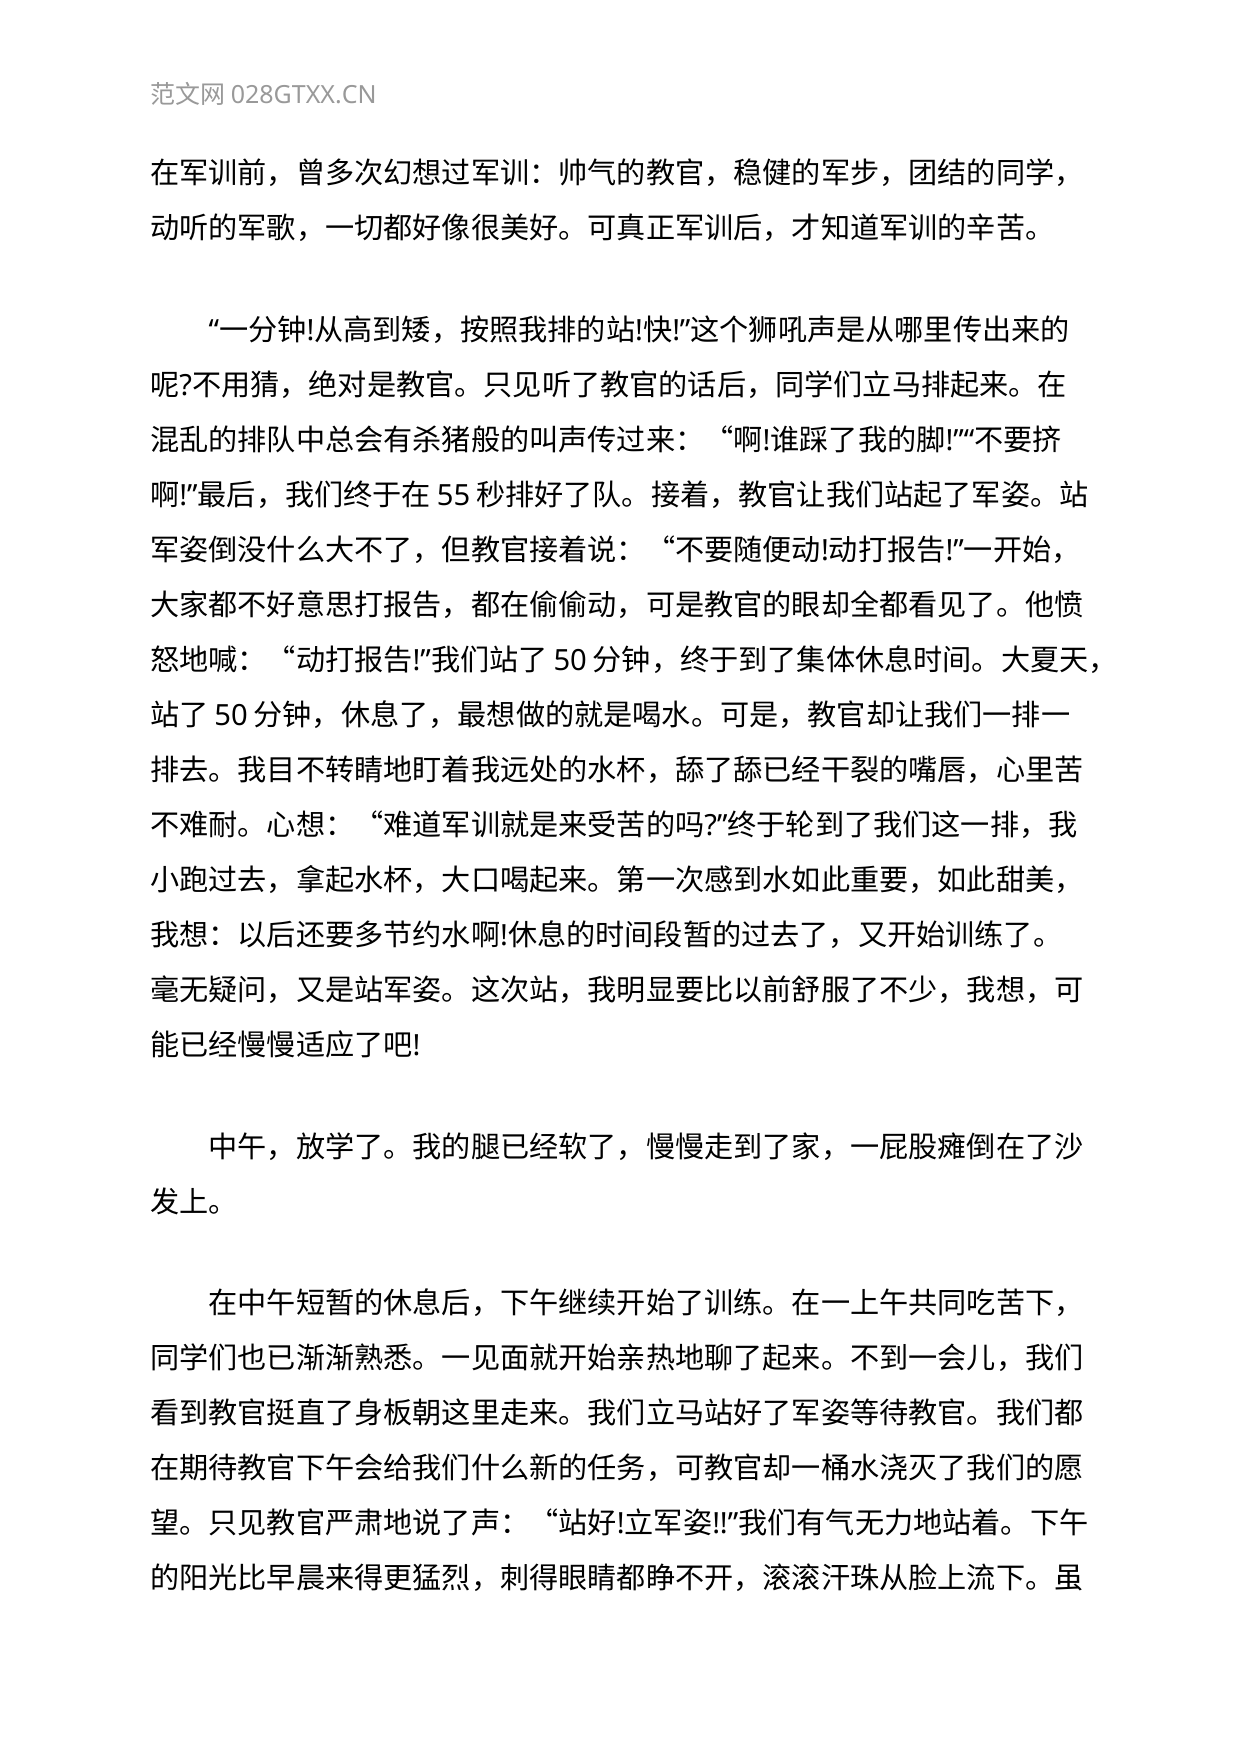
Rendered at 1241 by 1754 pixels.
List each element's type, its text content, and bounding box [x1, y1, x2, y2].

text “一分钟!从高到矮，按照我排的站!快!”这个狮吼声是从哪里传出来的呢?不用猜，绝对是教官。只见听了教官的话后，同学们立马排起来。在混乱的排队中总会有杀猪般的叫声传过来：“啊!谁踩了我的脚!”“不要挤啊!”最后，我们终于在55秒排好了队。接着，教官让我们站起了军姿。站军姿倒没什么大不了，但教官接着说：“不要随便动!动打报告!”一开始，大家都不好意思打报告，都在偷偷动，可是教官的眼却全都看见了。他愤怒地喊：“动打报告!”我们站了50分钟，终于到了集体休息时间。大夏天，站了50分钟，休息了，最想做的就是喝水。可是，教官却让我们一排一排去。我目不转睛地盯着我远处的水杯，舔了舔已经干裂的嘴唇，心里苦不难耐。心想：“难道军训就是来受苦的吗?”终于轮到了我们这一排，我小跑过去，拿起水杯，大口喝起来。第一次感到水如此重要，如此甜美，我想：以后还要多节约水啊!休息的时间段暂的过去了，又开始训练了。毫无疑问，又是站军姿。这次站，我明显要比以前舒服了不少，我想，可能已经慢慢适应了吧! [150, 307, 1090, 1064]
text 中午，放学了。我的腿已经软了，慢慢走到了家，一屁股瘫倒在了沙发上。 [150, 1123, 1090, 1220]
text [150, 150, 1090, 247]
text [150, 1280, 1090, 1597]
